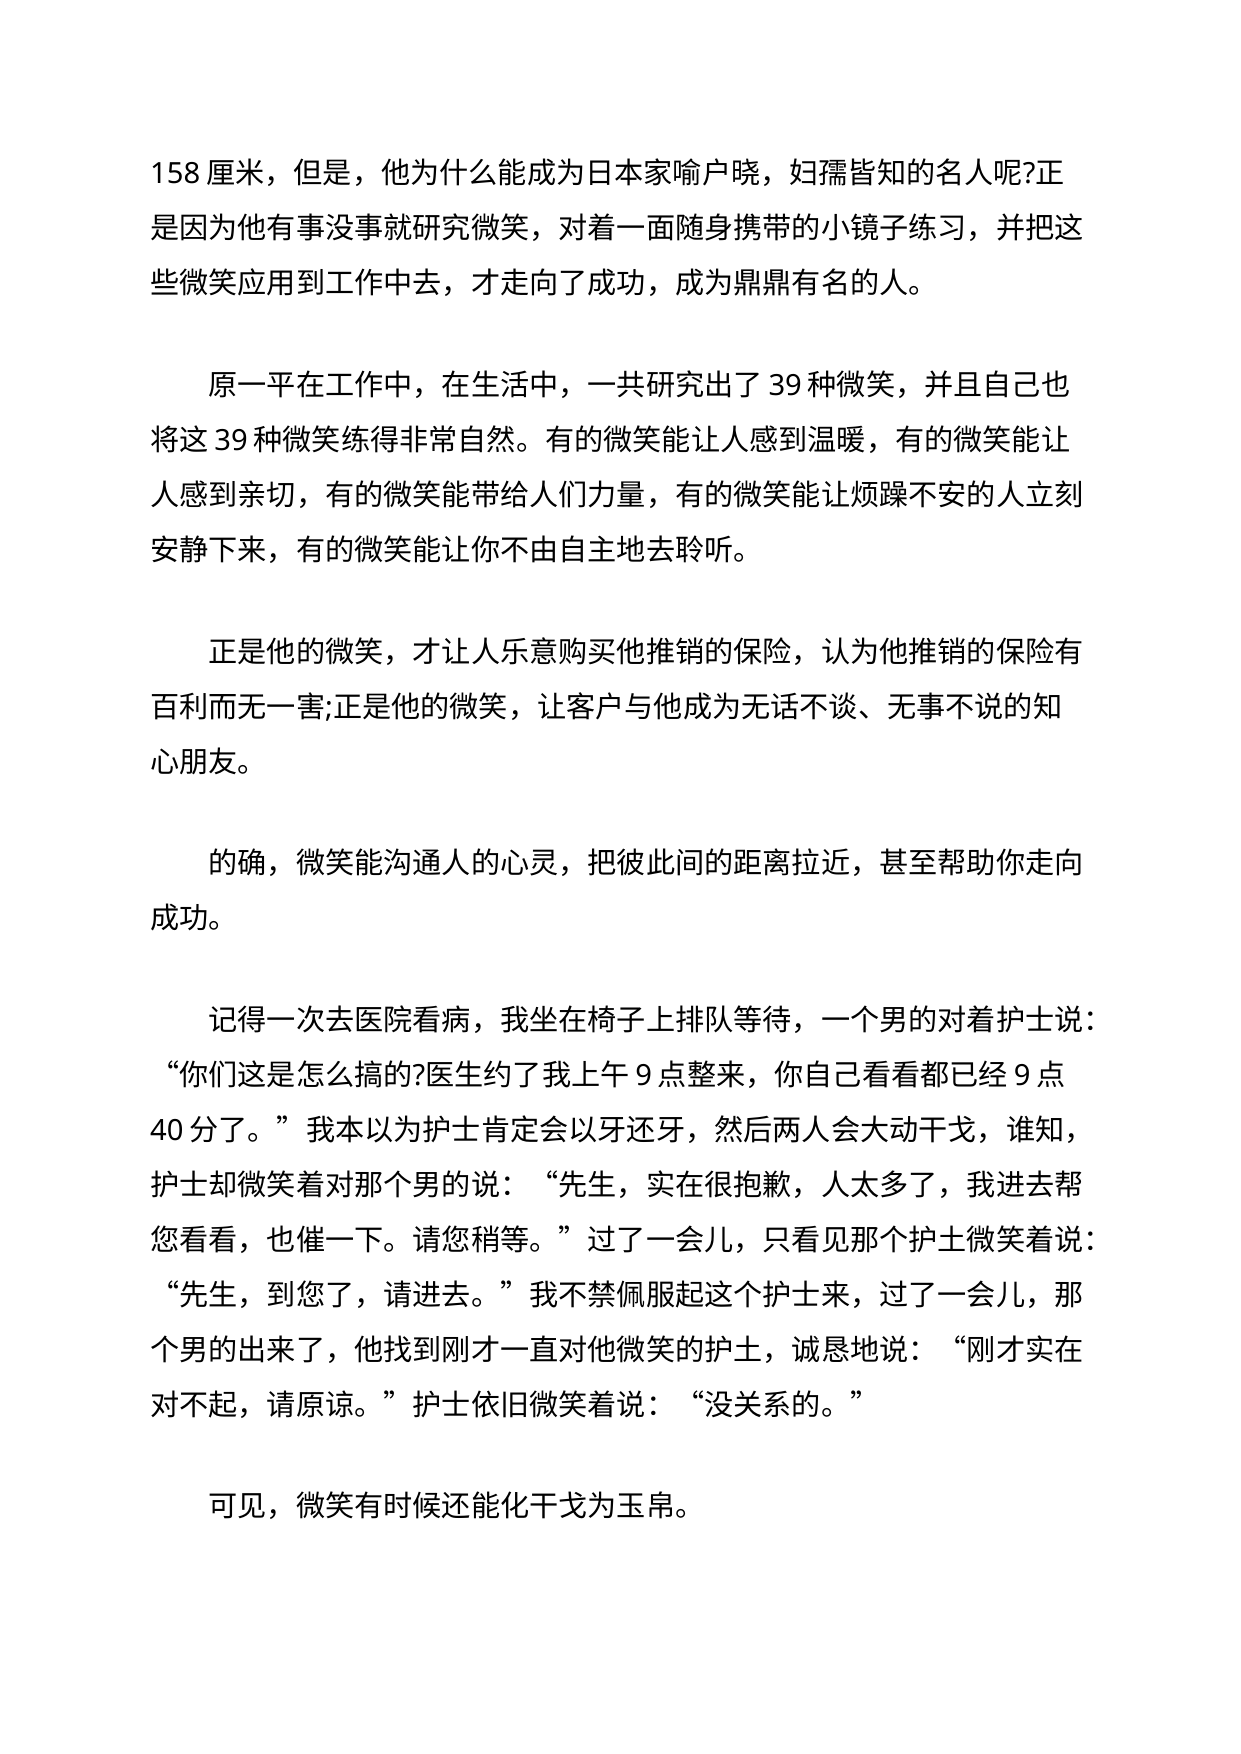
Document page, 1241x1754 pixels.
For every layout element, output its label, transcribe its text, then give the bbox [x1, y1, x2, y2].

text 正是他的微笑，才让人乐意购买他推销的保险，认为他推销的保险有百利而无一害;正是他的微笑，让客户与他成为无话不谈、无事不说的知心朋友。 [150, 628, 1090, 781]
text 的确，微笑能沟通人的心灵，把彼此间的距离拉近，甚至帮助你走向成功。 [150, 840, 1090, 937]
text 原一平在工作中，在生活中，一共研究出了39种微笑，并且自己也将这39种微笑练得非常自然。有的微笑能让人感到温暖，有的微笑能让人感到亲切，有的微笑能带给人们力量，有的微笑能让烦躁不安的人立刻安静下来，有的微笑能让你不由自主地去聆听。 [150, 362, 1090, 569]
text 记得一次去医院看病，我坐在椅子上排队等待，一个男的对着护士说：“你们这是怎么搞的?医生约了我上午9点整来，你自己看看都已经9点40分了。”我本以为护士肯定会以牙还牙，然后两人会大动干戈，谁知，护士却微笑着对那个男的说：“先生，实在很抱歉，人太多了，我进去帮您看看，也催一下。请您稍等。”过了一会儿，只看见那个护土微笑着说：“先生，到您了，请进去。”我不禁佩服起这个护士来，过了一会儿，那个男的出来了，他找到刚才一直对他微笑的护土，诚恳地说：“刚才实在对不起，请原谅。”护士依旧微笑着说：“没关系的。” [150, 997, 1090, 1423]
text 可见，微笑有时候还能化干戈为玉帛。 [150, 1483, 1090, 1525]
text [150, 150, 1090, 302]
